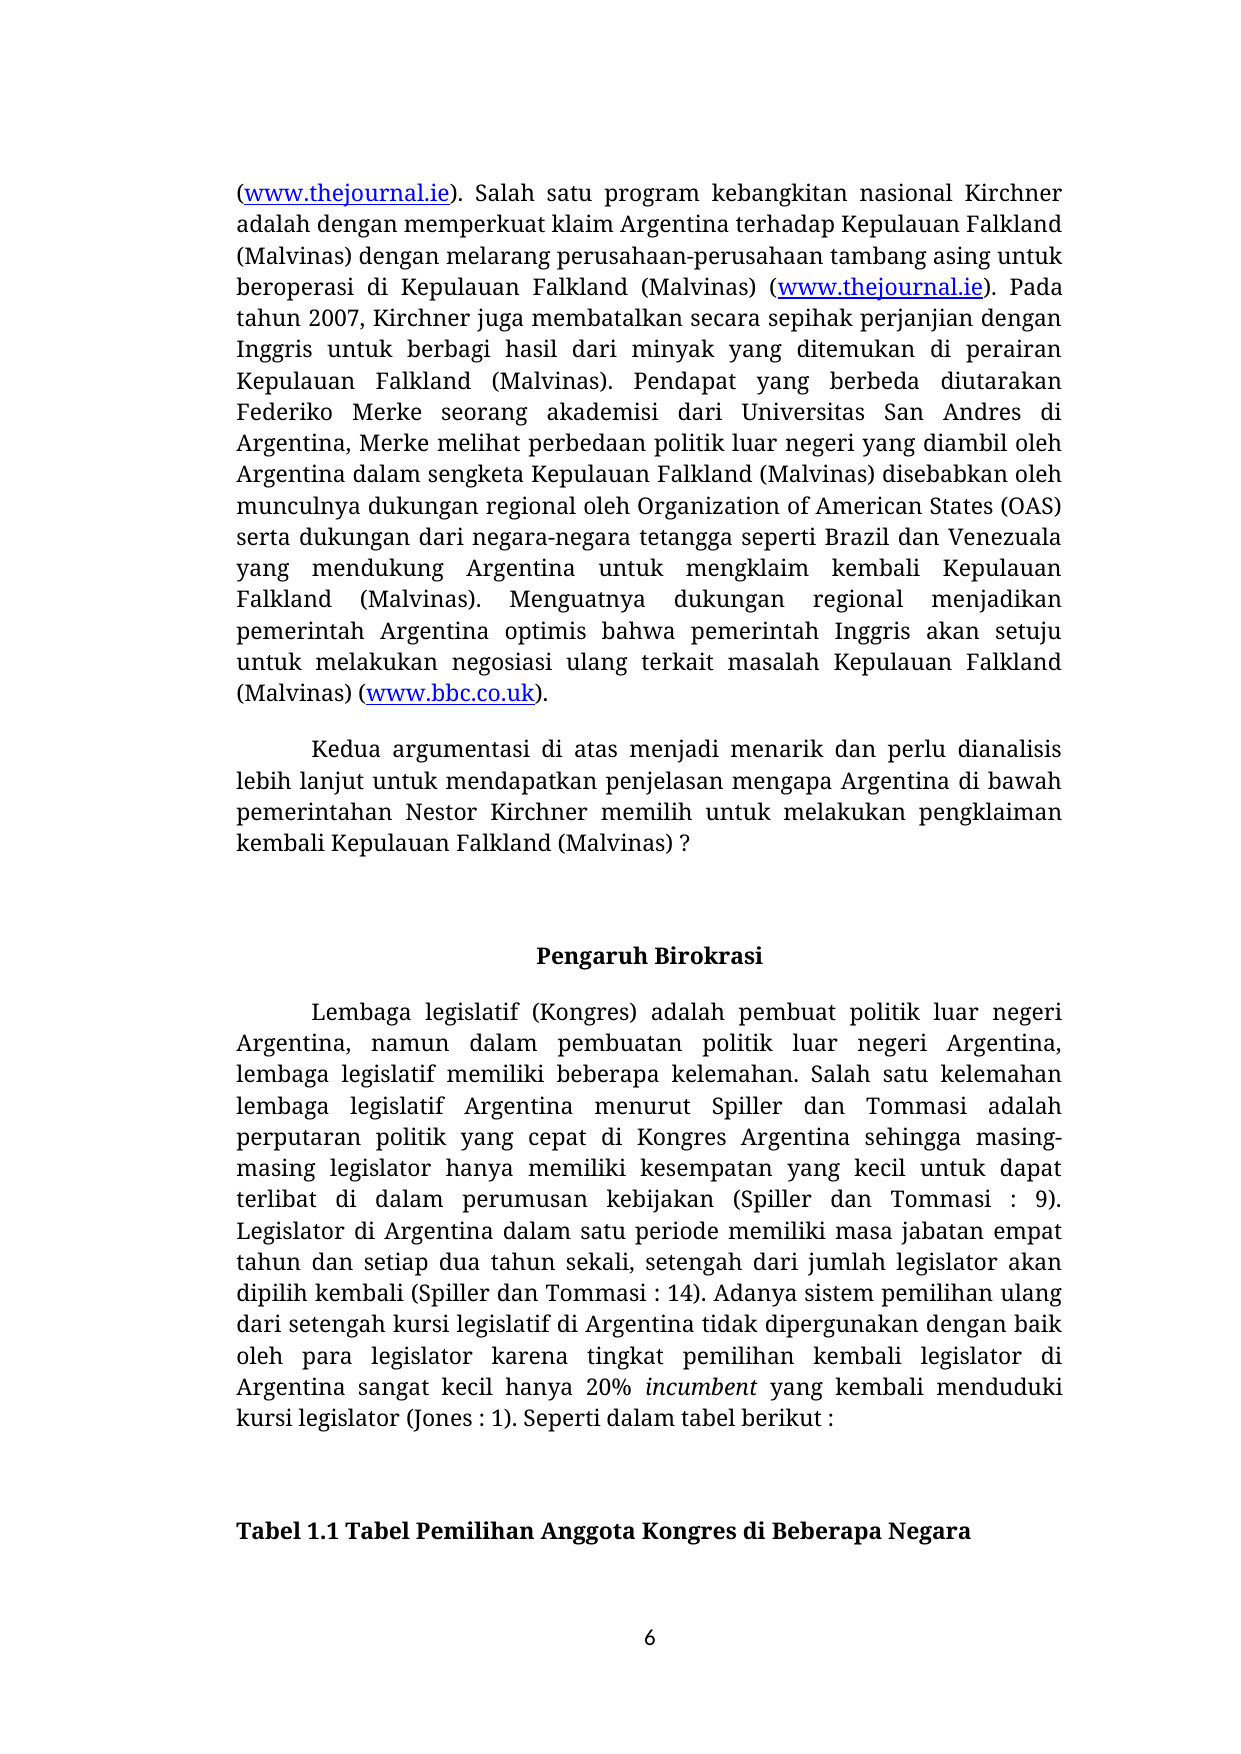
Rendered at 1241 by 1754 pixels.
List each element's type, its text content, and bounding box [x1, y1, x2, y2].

text Tabel 1.1 Tabel Pemilihan Anggota Kongres di Beberapa Negara [236, 1515, 1063, 1546]
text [236, 177, 1063, 708]
text Kedua argumentasi di atas menjadi menarik dan perlu dianalisis lebih lanjut untuk mendapatkan penjelasan mengapa Argentina di bawah pemerintahan Nestor Kirchner memilih untuk melakukan pengklaiman kembali Kepulauan Falkland (Malvinas) ? [236, 733, 1063, 858]
text Pengaruh Birokrasi [236, 940, 1063, 971]
text Lembaga legislatif (Kongres) adalah pembuat politik luar negeri Argentina, namun dalam pembuatan politik luar negeri Argentina, lembaga legislatif memiliki beberapa kelemahan. Salah satu kelemahan lembaga legislatif Argentina menurut Spiller dan Tommasi adalah perputaran politik yang cepat di Kongres Argentina sehingga masing-masing legislator hanya memiliki kesempatan yang kecil untuk dapat terlibat di dalam perumusan kebijakan (Spiller dan Tommasi : 9). Legislator di Argentina dalam satu periode memiliki masa jabatan empat tahun dan setiap dua tahun sekali, setengah dari jumlah legislator akan dipilih kembali (Spiller dan Tommasi : 14). Adanya sistem pemilihan ulang dari setengah kursi legislatif di Argentina tidak dipergunakan dengan baik oleh para legislator karena tingkat pemilihan kembali legislator di Argentina sangat kecil hanya 20% incumbent yang kembali menduduki kursi legislator (Jones : 1). Seperti dalam tabel berikut : [236, 996, 1063, 1433]
